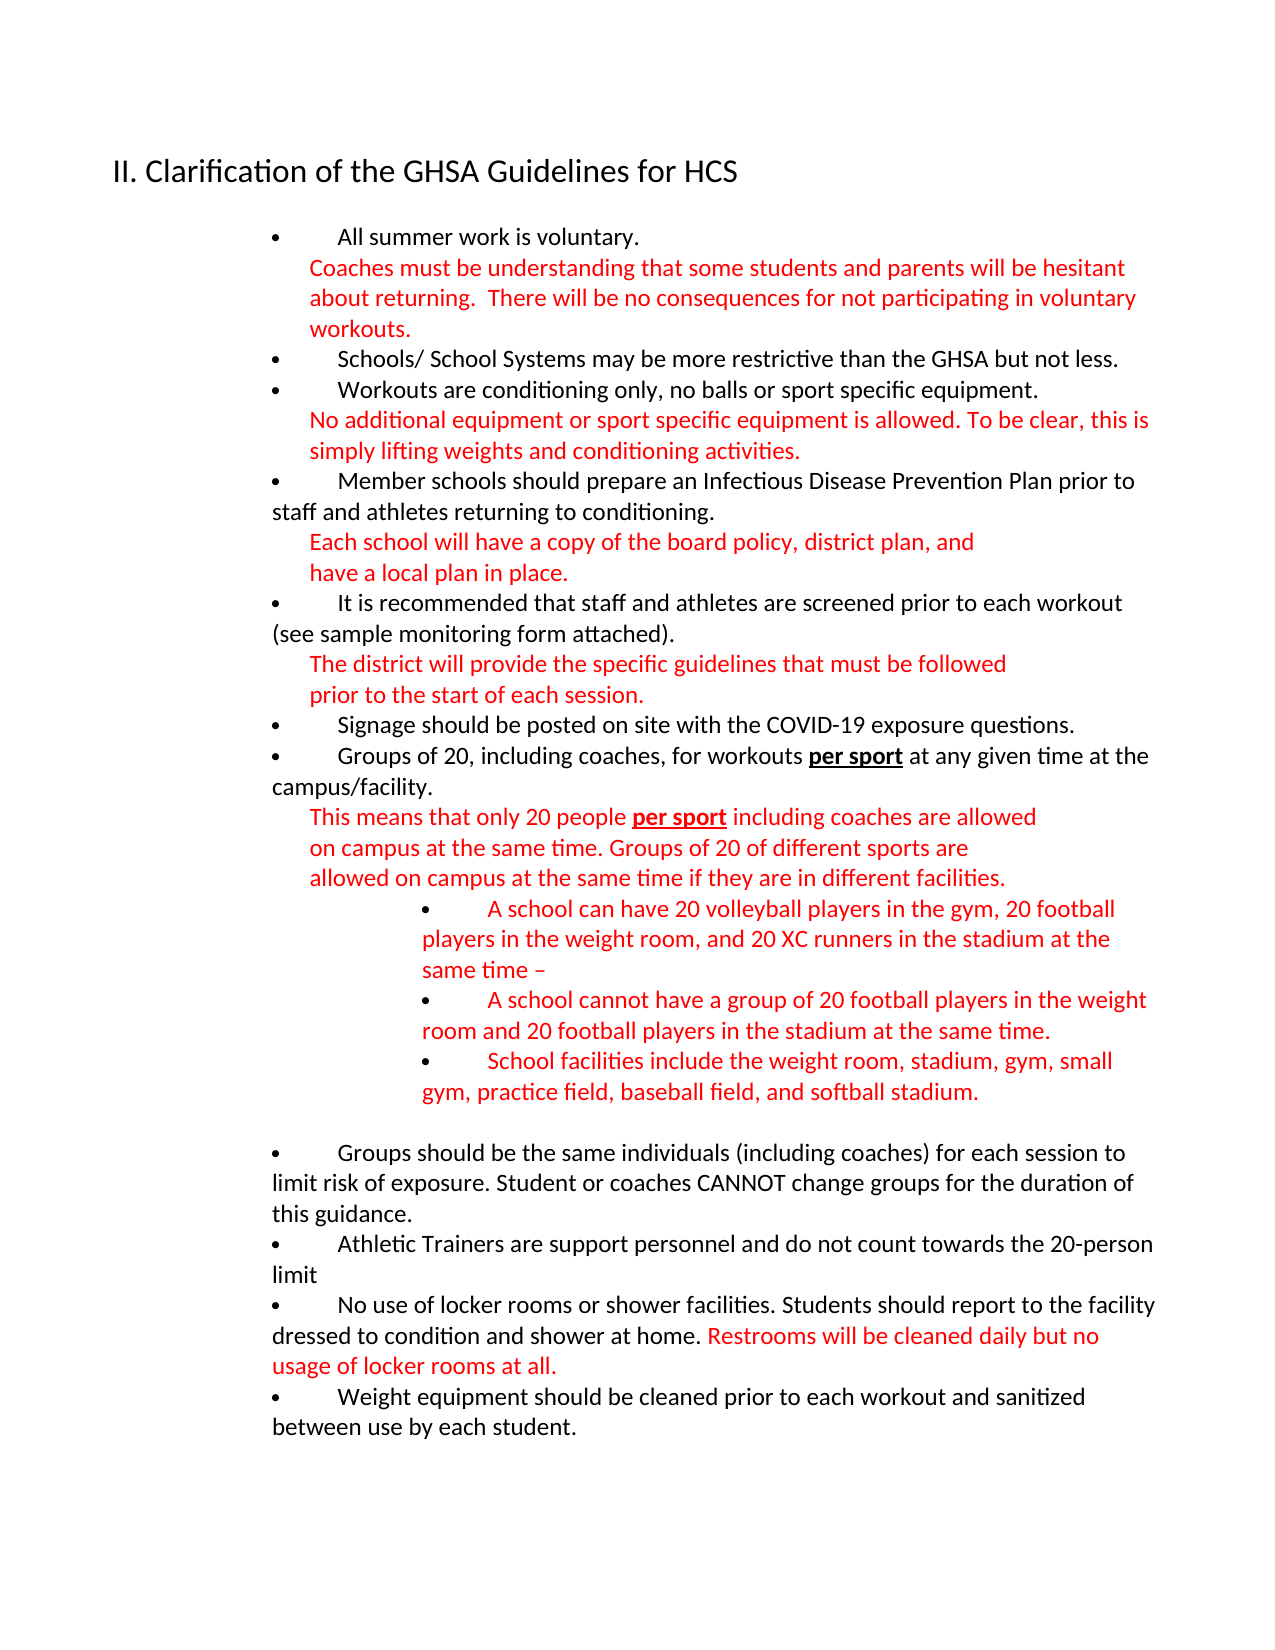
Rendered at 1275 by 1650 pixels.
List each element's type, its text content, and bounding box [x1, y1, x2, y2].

list It is recommended that staff and athletes are screened prior to each workout (see sample monitoring form attached). [272, 587, 1162, 648]
text This means that only 20 people per sport including coaches are allowed on campus at the same time. Groups of 20 of different sports are allowed on campus at the same time if they are in different facilities. [309, 801, 1039, 893]
list Groups should be the same individuals (including coaches) for each session to limit risk of exposure. Student or coaches CANNOT change groups for the duration of this guidance. [272, 1137, 1162, 1228]
list Workouts are conditioning only, no balls or sport specific equipment. [272, 374, 1162, 404]
list A school can have 20 volleyball players in the gym, 20 football players in the weight room, and 20 XC runners in the stadium at the same time – [422, 893, 1162, 984]
text II. Clarification of the GHSA Guidelines for HCS [112, 150, 1162, 191]
list School facilities include the weight room, stadium, gym, small gym, practice field, baseball field, and softball stadium. [422, 1045, 1162, 1106]
list No use of locker rooms or shower facilities. Students should report to the facility dressed to condition and shower at home. Restrooms will be cleaned daily but no usage of locker rooms at all. [272, 1289, 1162, 1381]
list Groups of 20, including coaches, for workouts per sport at any given time at the campus/facility. [272, 740, 1162, 801]
list A school cannot have a group of 20 football players in the weight room and 20 football players in the stadium at the same time. [422, 984, 1162, 1045]
list Member schools should prepare an Infectious Disease Prevention Plan prior to staff and athletes returning to conditioning. [272, 465, 1162, 526]
text Each school will have a copy of the board policy, district plan, and have a local plan in place. [309, 526, 1016, 587]
list Athletic Trainers are support personnel and do not count towards the 20-person limit [272, 1228, 1162, 1289]
list All summer work is voluntary. [272, 221, 1162, 252]
text No additional equipment or sport specific equipment is allowed. To be clear, this is simply lifting weights and conditioning activities. [309, 404, 1162, 465]
list Weight equipment should be cleaned prior to each workout and sanitized between use by each student. [272, 1381, 1162, 1442]
list Schools/ School Systems may be more restrictive than the GHSA but not less. [272, 343, 1162, 374]
text The district will provide the specific guidelines that must be followed prior to the start of each session. [309, 648, 1034, 709]
text Coaches must be understanding that some students and parents will be hesitant about returning. There will be no consequences for not participating in voluntary workouts. [309, 252, 1162, 343]
list Signage should be posted on site with the COVID-19 exposure questions. [272, 709, 1162, 740]
